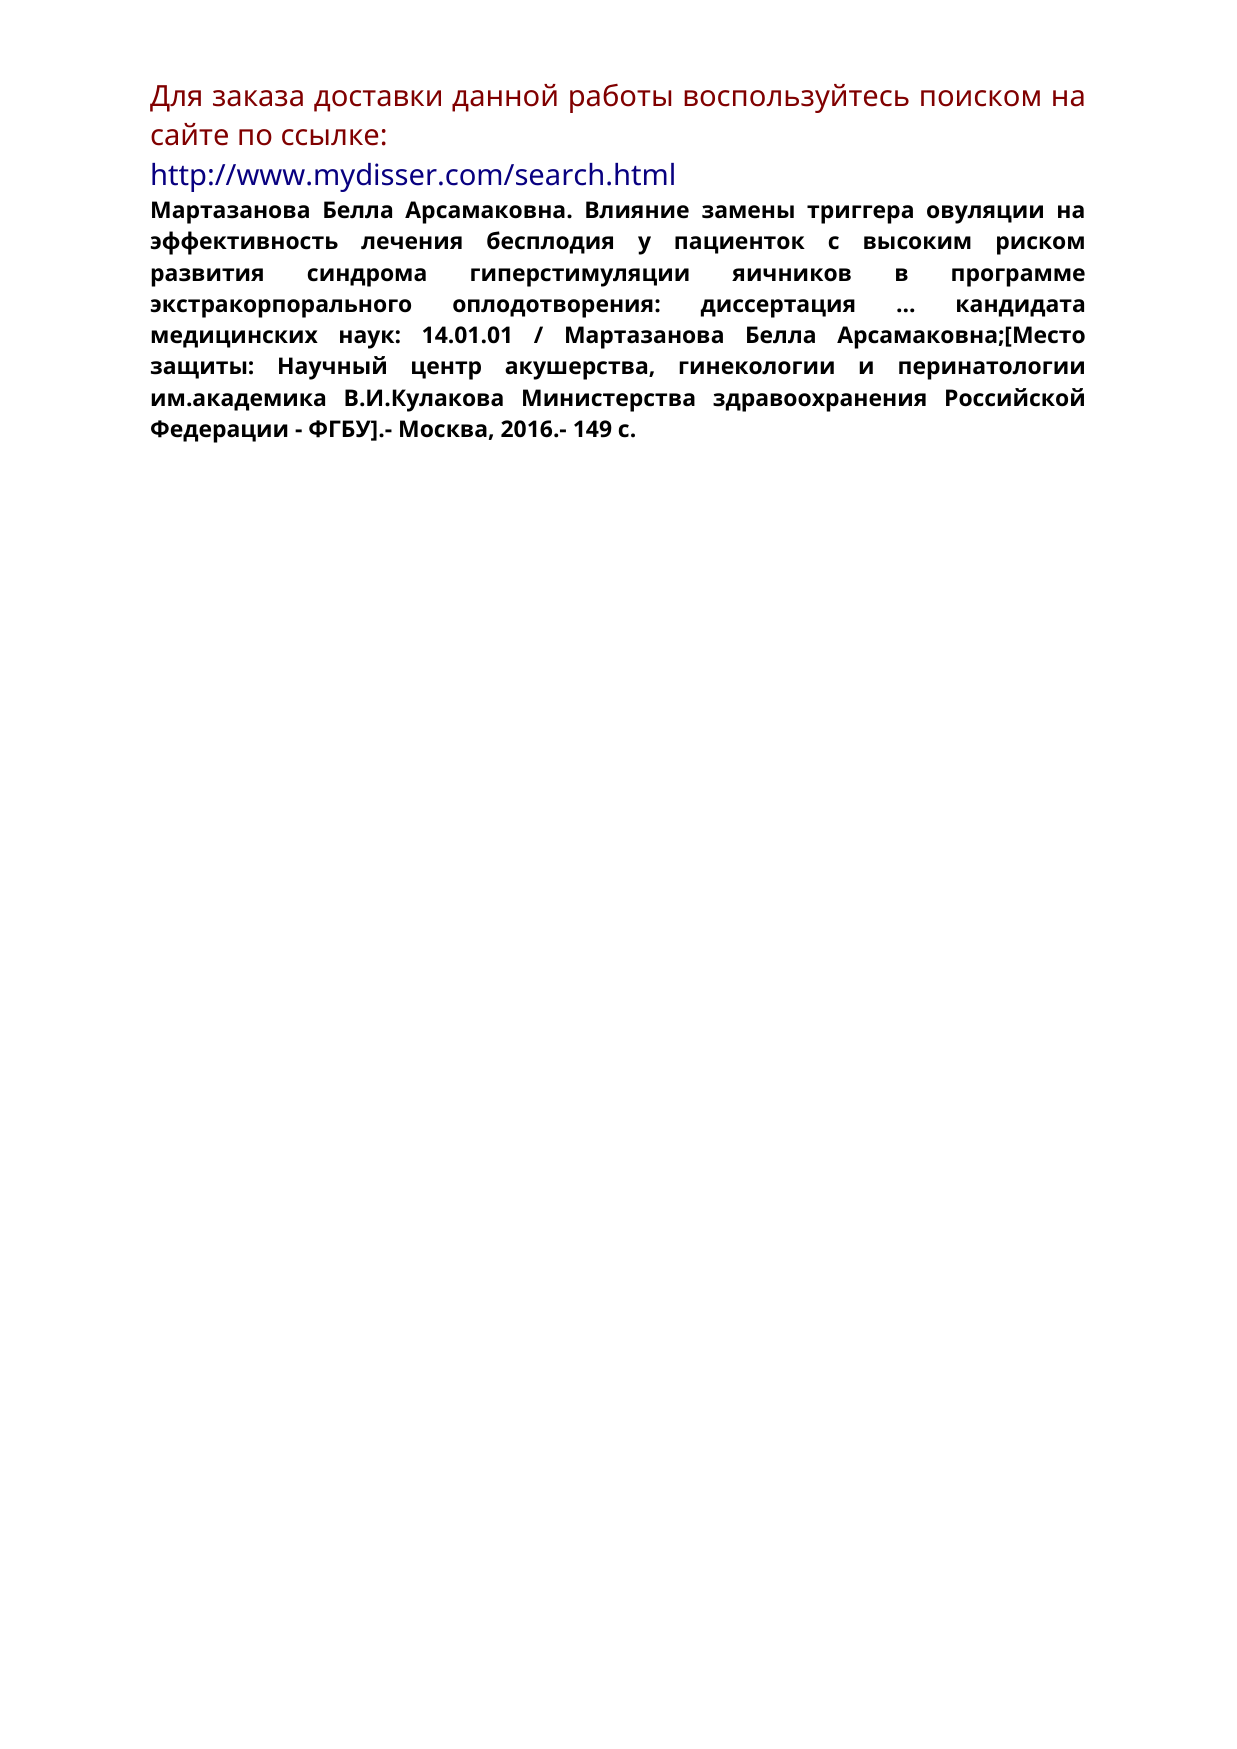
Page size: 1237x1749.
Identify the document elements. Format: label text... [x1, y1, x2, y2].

text Мартазанова Белла Арсамаковна. Влияние замены триггера овуляции на эффективность лечения бесплодия у пациенток с высоким риском развития синдрома гиперстимуляции яичников в программе экстракорпорального оплодотворения: диссертация ... кандидата медицинских наук: 14.01.01 / Мартазанова Белла Арсамаковна;[Место защиты: Научный центр акушерства, гинекологии и перинатологии им.академика В.И.Кулакова Министерства здравоохранения Российской Федерации - ФГБУ].- Москва, 2016.- 149 с. [150, 194, 1086, 444]
